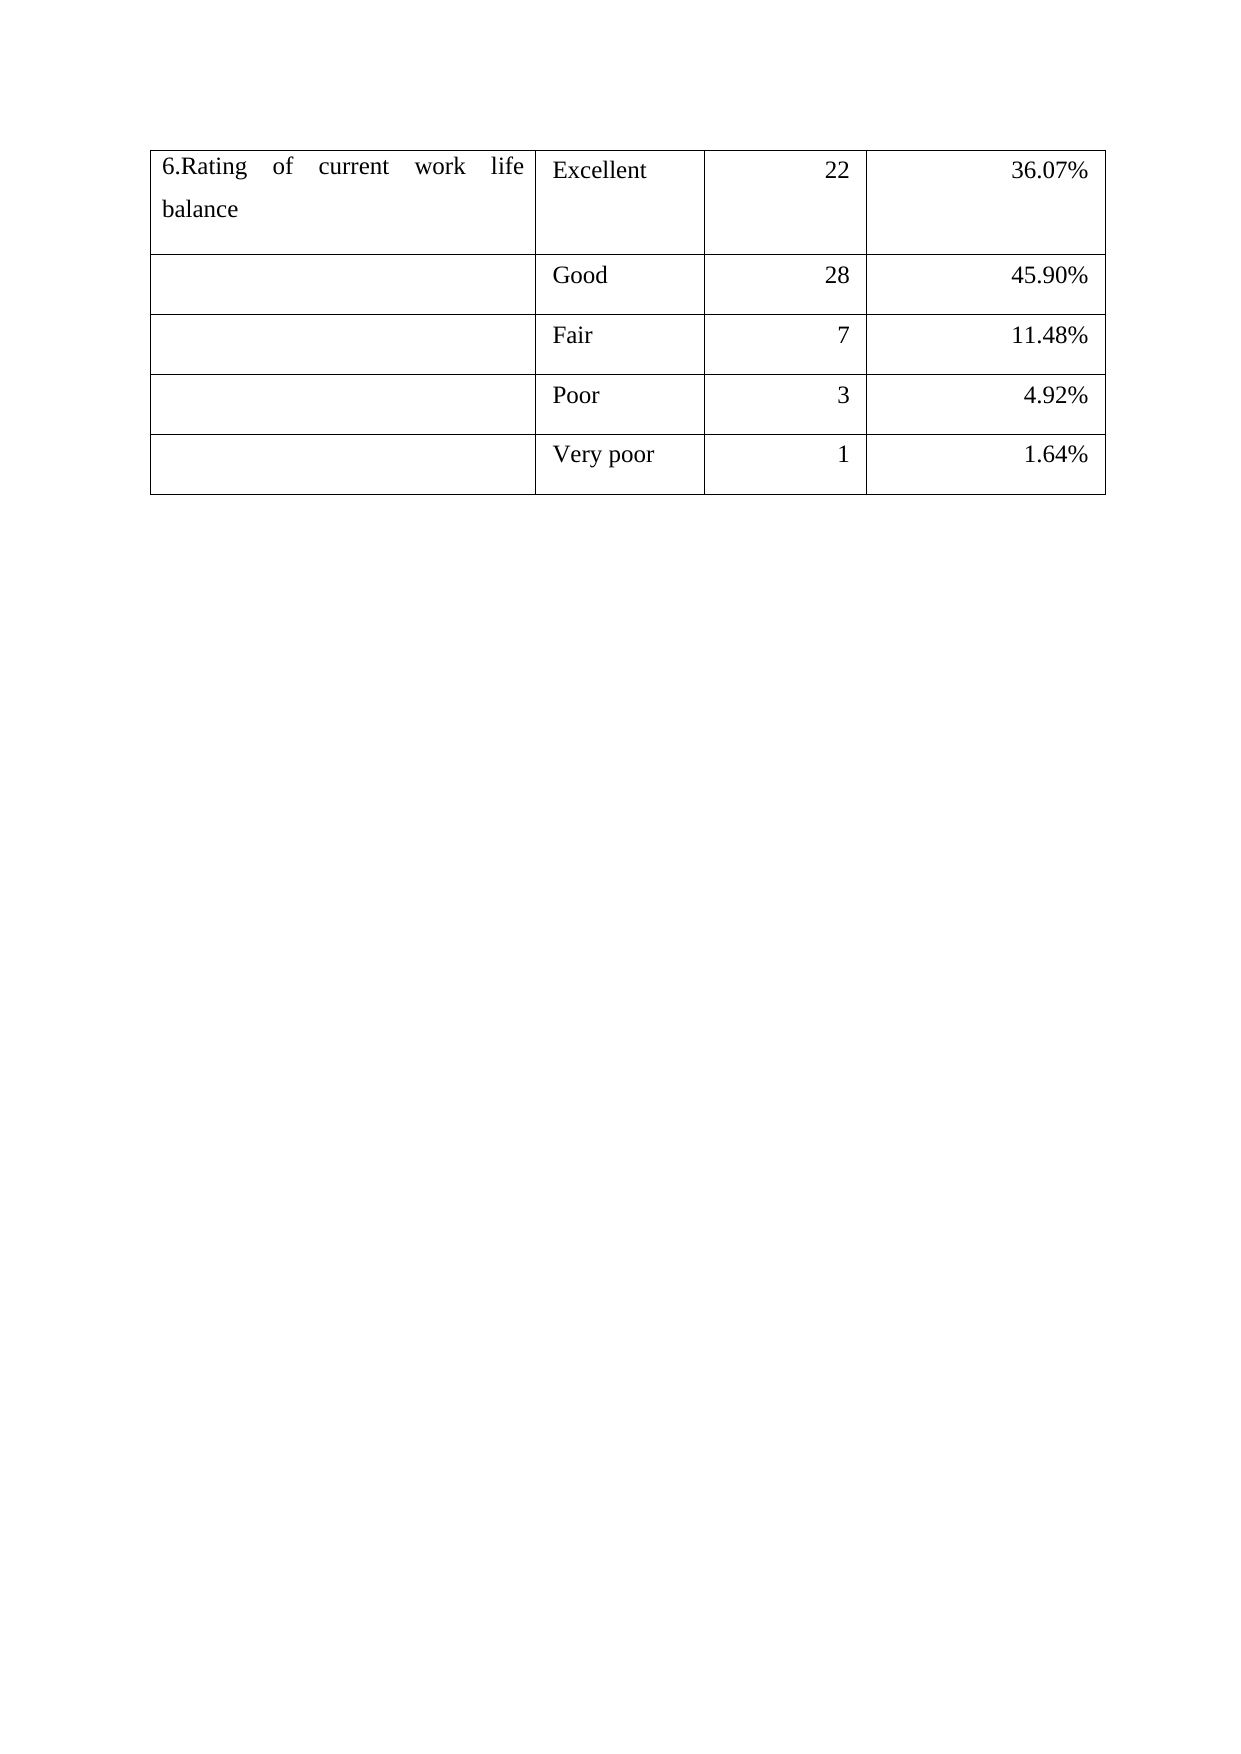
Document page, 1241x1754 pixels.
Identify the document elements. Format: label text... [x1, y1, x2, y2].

table_cell 22 [705, 151, 866, 254]
table_cell 1.64% [867, 435, 1105, 494]
table_cell Excellent [536, 151, 704, 254]
table_cell Good [536, 255, 704, 314]
table_cell 36.07% [867, 151, 1105, 254]
table_cell [151, 435, 535, 494]
table_cell [151, 315, 535, 374]
table_cell 1 [705, 435, 866, 494]
table_cell 6.Rating of current work life balance [151, 151, 535, 254]
table_cell Fair [536, 315, 704, 374]
table_cell 45.90% [867, 255, 1105, 314]
table_cell 7 [705, 315, 866, 374]
table_cell 28 [705, 255, 866, 314]
table_cell 3 [705, 375, 866, 434]
table_cell Very poor [536, 435, 704, 494]
table_cell Poor [536, 375, 704, 434]
table_cell 11.48% [867, 315, 1105, 374]
table_cell [151, 375, 535, 434]
table_cell [151, 255, 535, 314]
table_cell 4.92% [867, 375, 1105, 434]
